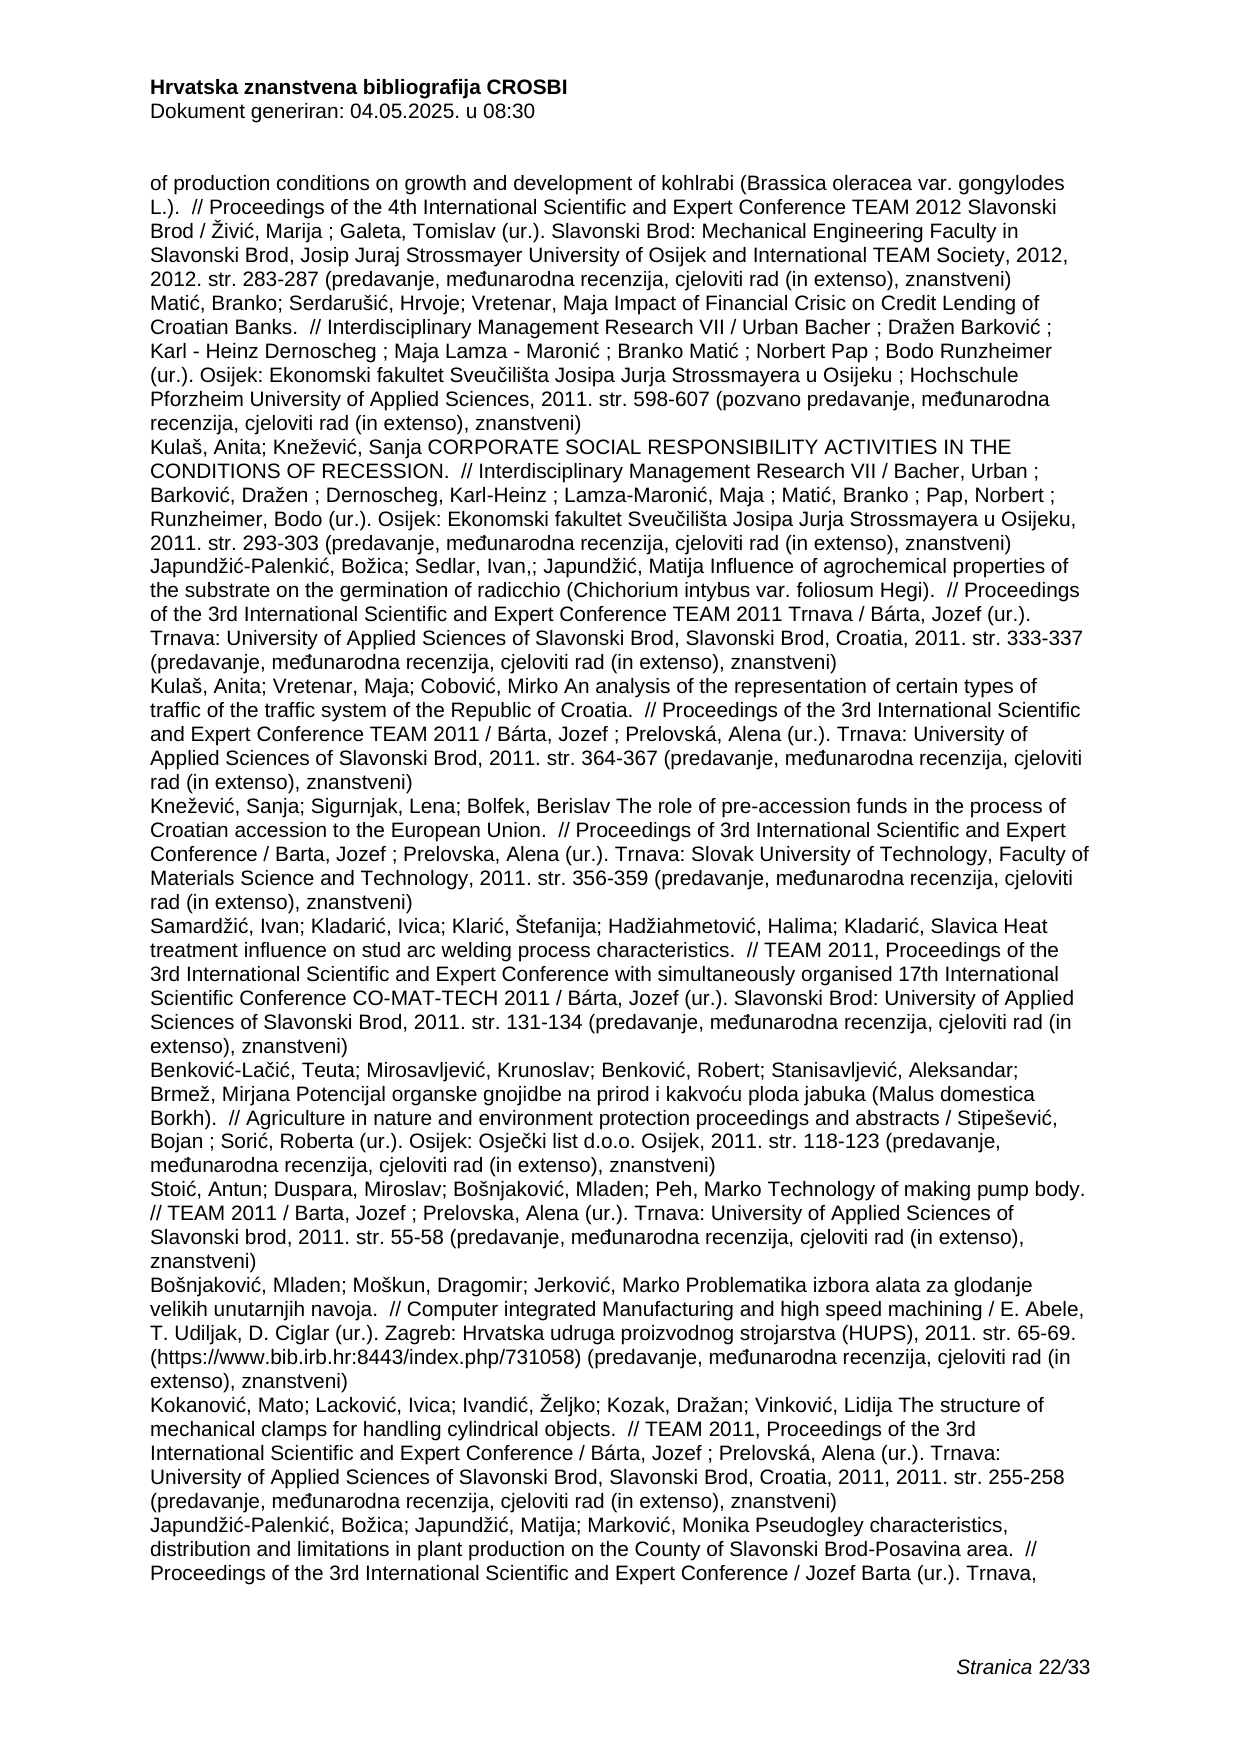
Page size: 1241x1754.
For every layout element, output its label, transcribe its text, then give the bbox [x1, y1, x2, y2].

text Kulaš, Anita; Knežević, Sanja [150, 434, 1090, 554]
text Knežević, Sanja; Sigurnjak, Lena; Bolfek, Berislav [150, 794, 1090, 914]
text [150, 1513, 1090, 1584]
text Bošnjaković, Mladen; Moškun, Dragomir; Jerković, Marko [150, 1273, 1090, 1393]
text Kokanović, Mato; Lacković, Ivica; Ivandić, Željko; Kozak, Dražan; Vinković, Lidija [150, 1393, 1090, 1513]
text Kulaš, Anita; Vretenar, Maja; Cobović, Mirko [150, 674, 1090, 794]
text Matić, Branko; Serdarušić, Hrvoje; Vretenar, Maja [150, 291, 1090, 434]
text Stoić, Antun; Duspara, Miroslav; Bošnjaković, Mladen; Peh, Marko [150, 1177, 1090, 1273]
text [150, 171, 1090, 291]
text Samardžić, Ivan; Kladarić, Ivica; Klarić, Štefanija; Hadžiahmetović, Halima; Kladarić, Slavica [150, 914, 1090, 1057]
text Benković-Lačić, Teuta; Mirosavljević, Krunoslav; Benković, Robert; Stanisavljević, Aleksandar; Brmež, Mirjana [150, 1057, 1090, 1177]
text Japundžić-Palenkić, Božica; Sedlar, Ivan,; Japundžić, Matija [150, 554, 1090, 674]
